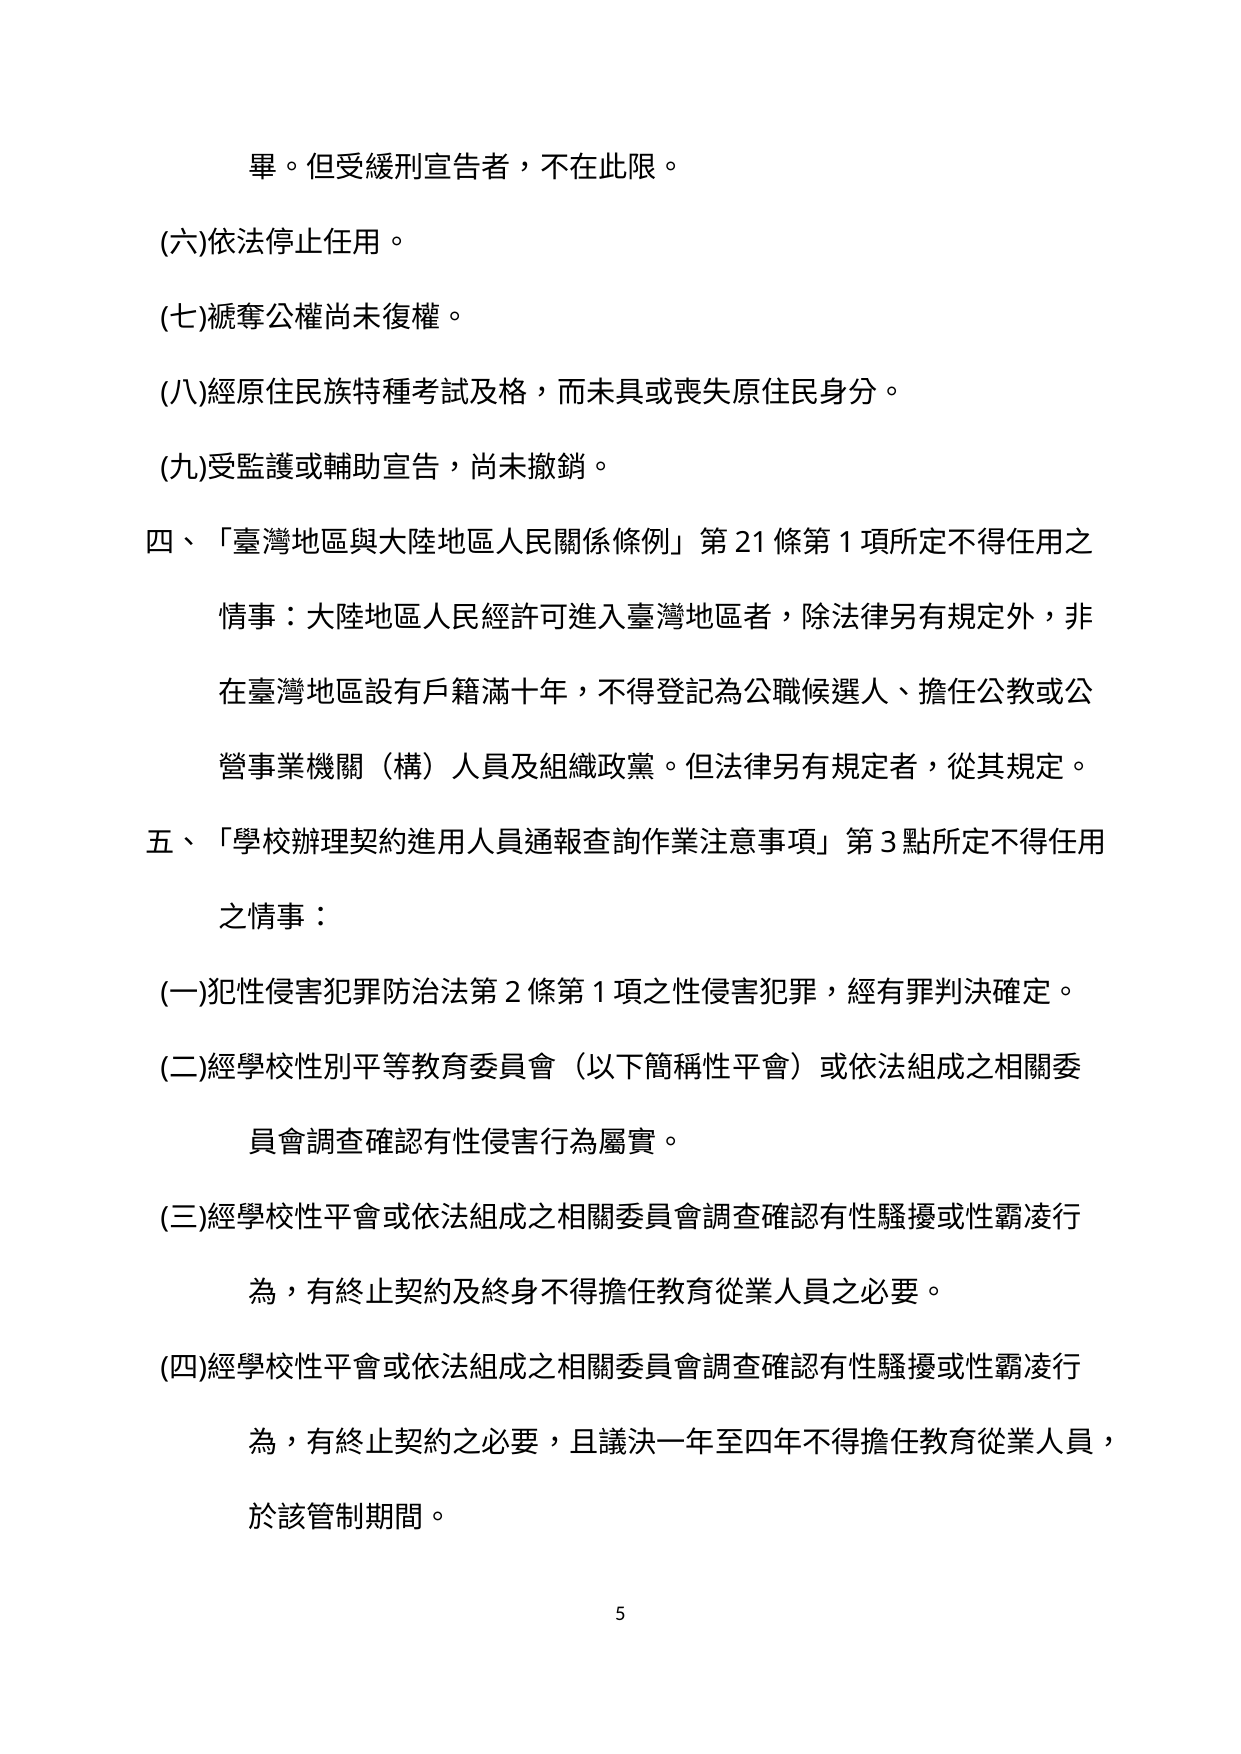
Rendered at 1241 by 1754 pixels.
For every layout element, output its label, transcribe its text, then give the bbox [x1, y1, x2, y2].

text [130, 128, 1110, 203]
text (六)依法停止任用。 [130, 203, 1110, 278]
text 五、「學校辦理契約進用人員通報查詢作業注意事項」第3點所定不得任用之情事： [130, 803, 1110, 953]
text (二)經學校性別平等教育委員會（以下簡稱性平會）或依法組成之相關委員會調查確認有性侵害行為屬實。 [130, 1028, 1110, 1178]
text 四、「臺灣地區與大陸地區人民關係條例」第21條第1項所定不得任用之情事：大陸地區人民經許可進入臺灣地區者，除法律另有規定外，非在臺灣地區設有戶籍滿十年，不得登記為公職候選人、擔任公教或公營事業機關（構）人員及組織政黨。但法律另有規定者，從其規定。 [130, 503, 1110, 803]
text (七)褫奪公權尚未復權。 [130, 278, 1110, 353]
text (三)經學校性平會或依法組成之相關委員會調查確認有性騷擾或性霸凌行為，有終止契約及終身不得擔任教育從業人員之必要。 [130, 1178, 1110, 1328]
text (四)經學校性平會或依法組成之相關委員會調查確認有性騷擾或性霸凌行為，有終止契約之必要，且議決一年至四年不得擔任教育從業人員，於該管制期間。 [130, 1328, 1110, 1553]
text (九)受監護或輔助宣告，尚未撤銷。 [130, 428, 1110, 503]
text (一)犯性侵害犯罪防治法第2條第1項之性侵害犯罪，經有罪判決確定。 [130, 953, 1110, 1028]
text (八)經原住民族特種考試及格，而未具或喪失原住民身分。 [130, 353, 1110, 428]
